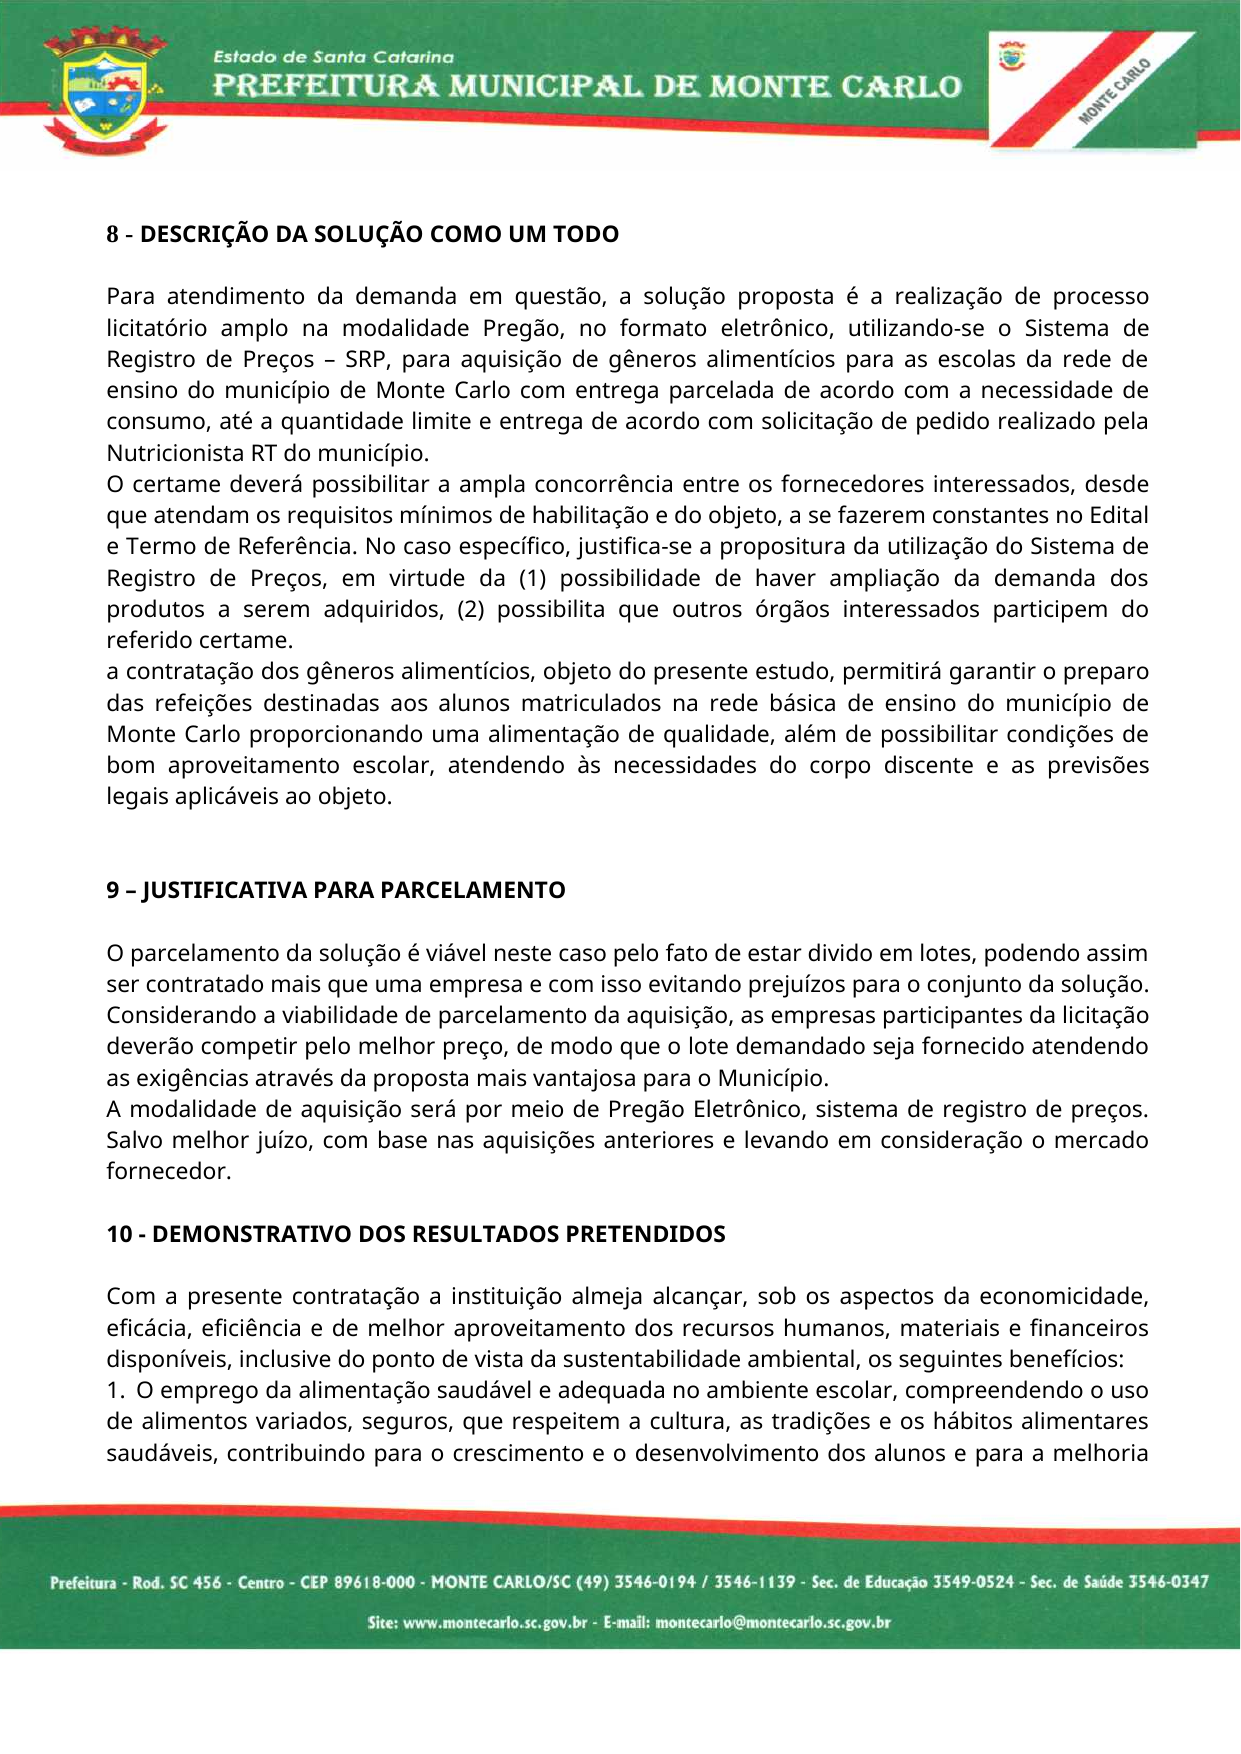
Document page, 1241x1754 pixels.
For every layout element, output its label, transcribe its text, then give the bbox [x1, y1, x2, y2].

text a contratação dos gêneros alimentícios, objeto do presente estudo, permitirá garantir o preparo das refeições destinadas aos alunos matriculados na rede básica de ensino do município de Monte Carlo proporcionando uma alimentação de qualidade, além de possibilitar condições de bom aproveitamento escolar, atendendo às necessidades do corpo discente e as previsões legais aplicáveis ao objeto. [106, 655, 1151, 812]
text A modalidade de aquisição será por meio de Pregão Eletrônico, sistema de registro de preços. Salvo melhor juízo, com base nas aquisições anteriores e levando em consideração o mercado fornecedor. [106, 1093, 1151, 1187]
text Considerando a viabilidade de parcelamento da aquisição, as empresas participantes da licitação deverão competir pelo melhor preço, de modo que o lote demandado seja fornecido atendendo as exigências através da proposta mais vantajosa para o Município. [106, 999, 1151, 1093]
picture [0, 1500, 1241, 1654]
text 9 – JUSTIFICATIVA PARA PARCELAMENTO [106, 874, 1151, 905]
text 8 - DESCRIÇÃO DA SOLUÇÃO COMO UM TODO [106, 218, 1151, 249]
text O certame deverá possibilitar a ampla concorrência entre os fornecedores interessados, desde que atendam os requisitos mínimos de habilitação e do objeto, a se fazerem constantes no Edital e Termo de Referência. No caso específico, justifica-se a propositura da utilização do Sistema de Registro de Preços, em virtude da (1) possibilidade de haver ampliação da demanda dos produtos a serem adquiridos, (2) possibilita que outros órgãos interessados participem do referido certame. [106, 468, 1151, 655]
picture [0, 0, 1241, 171]
text Para atendimento da demanda em questão, a solução proposta é a realização de processo licitatório amplo na modalidade Pregão, no formato eletrônico, utilizando-se o Sistema de Registro de Preços – SRP, para aquisição de gêneros alimentícios para as escolas da rede de ensino do município de Monte Carlo com entrega parcelada de acordo com a necessidade de consumo, até a quantidade limite e entrega de acordo com solicitação de pedido realizado pela Nutricionista RT do município. [106, 280, 1151, 468]
text 10 - DEMONSTRATIVO DOS RESULTADOS PRETENDIDOS [106, 1218, 1151, 1249]
text O parcelamento da solução é viável neste caso pelo fato de estar divido em lotes, podendo assim ser contratado mais que uma empresa e com isso evitando prejuízos para o conjunto da solução. [106, 937, 1151, 999]
text Com a presente contratação a instituição almeja alcançar, sob os aspectos da economicidade, eficácia, eficiência e de melhor aproveitamento dos recursos humanos, materiais e financeiros disponíveis, inclusive do ponto de vista da sustentabilidade ambiental, os seguintes benefícios: [106, 1280, 1151, 1374]
